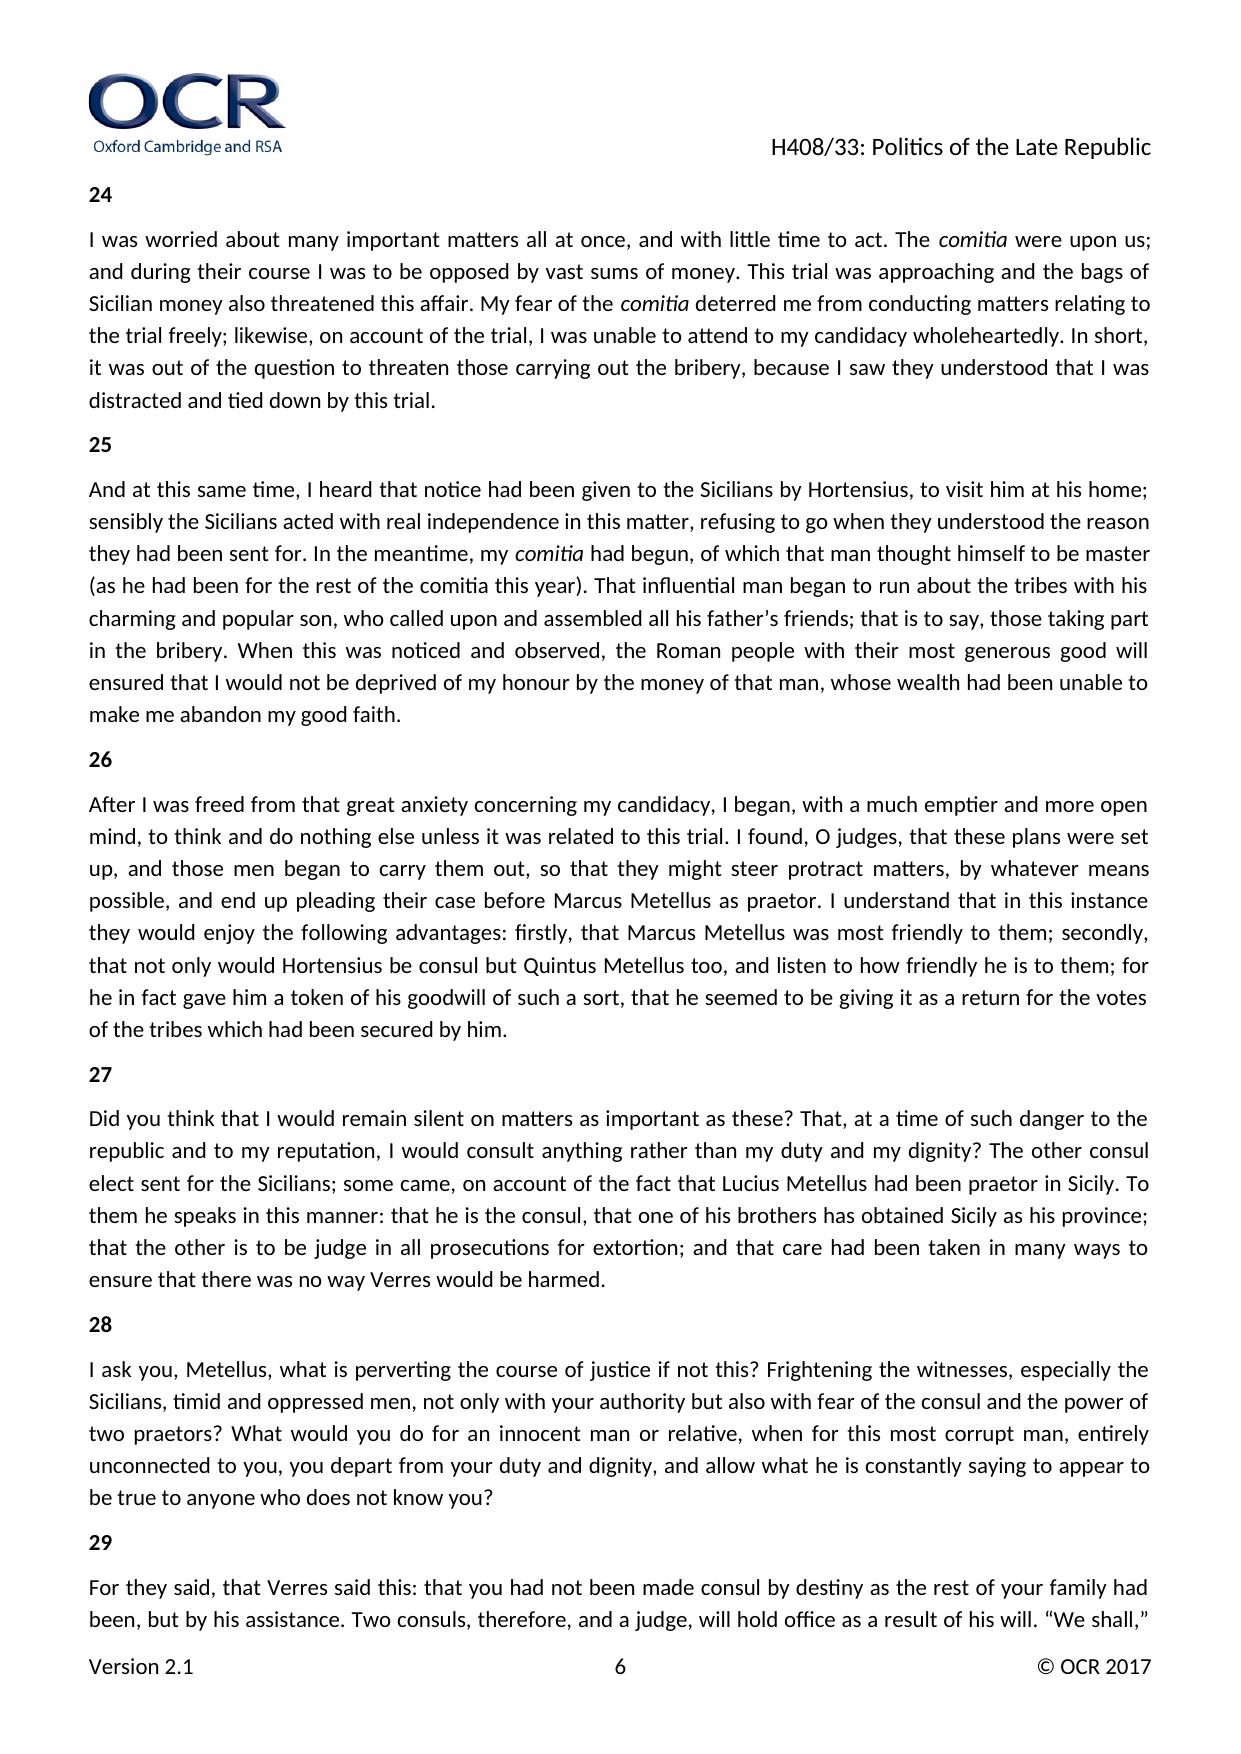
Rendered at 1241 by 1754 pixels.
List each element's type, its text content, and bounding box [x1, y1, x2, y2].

text I was worried about many important matters all at once, and with little time to act. The comitia were upon us; and during their course I was to be opposed by vast sums of money. This trial was approaching and the bags of Sicilian money also threatened this affair. My fear of the comitia deterred me from conducting matters relating to the trial freely; likewise, on account of the trial, I was unable to attend to my candidacy wholeheartedly. In short, it was out of the question to threaten those carrying out the bribery, because I saw they understood that I was distracted and tied down by this trial. [89, 225, 1152, 414]
text 24 [89, 180, 1152, 208]
text 28 [89, 1310, 1152, 1338]
text 25 [89, 430, 1152, 458]
picture [88, 73, 289, 156]
text And at this same time, I heard that notice had been given to the Sicilians by Hortensius, to visit him at his home; sensibly the Sicilians acted with real independence in this matter, refusing to go when they understood the reason they had been sent for. In the meantime, my comitia had begun, of which that man thought himself to be master (as he had been for the rest of the comitia this year). That influential man began to run about the tribes with his charming and popular son, who called upon and assembled all his father’s friends; that is to say, those taking part in the bribery. When this was noticed and observed, the Roman people with their most generous good will ensured that I would not be deprived of my honour by the money of that man, whose wealth had been unable to make me abandon my good faith. [89, 475, 1152, 728]
text Did you think that I would remain silent on matters as important as these? That, at a time of such danger to the republic and to my reputation, I would consult anything rather than my duty and my dignity? The other consul elect sent for the Sicilians; some came, on account of the fact that Lucius Metellus had been praetor in Sicily. To them he speaks in this manner: that he is the consul, that one of his brothers has obtained Sicily as his province; that the other is to be judge in all prosecutions for extortion; and that care had been taken in many ways to ensure that there was no way Verres would be harmed. [89, 1104, 1152, 1293]
text 29 [89, 1528, 1152, 1556]
text 26 [89, 745, 1152, 773]
text I ask you, Metellus, what is perverting the course of justice if not this? Frightening the witnesses, especially the Sicilians, timid and oppressed men, not only with your authority but also with fear of the consul and the power of two praetors? What would you do for an innocent man or relative, when for this most corrupt man, entirely unconnected to you, you depart from your duty and dignity, and allow what he is constantly saying to appear to be true to anyone who does not know you? [89, 1355, 1152, 1512]
text After I was freed from that great anxiety concerning my candidacy, I began, with a much emptier and more open mind, to think and do nothing else unless it was related to this trial. I found, O judges, that these plans were set up, and those men began to carry them out, so that they might steer protract matters, by whatever means possible, and end up pleading their case before Marcus Metellus as praetor. I understand that in this instance they would enjoy the following advantages: firstly, that Marcus Metellus was most friendly to them; secondly, that not only would Hortensius be consul but Quintus Metellus too, and listen to how friendly he is to them; for he in fact gave him a token of his goodwill of such a sort, that he seemed to be giving it as a return for the votes of the tribes which had been secured by him. [89, 790, 1152, 1043]
text 27 [89, 1060, 1152, 1088]
